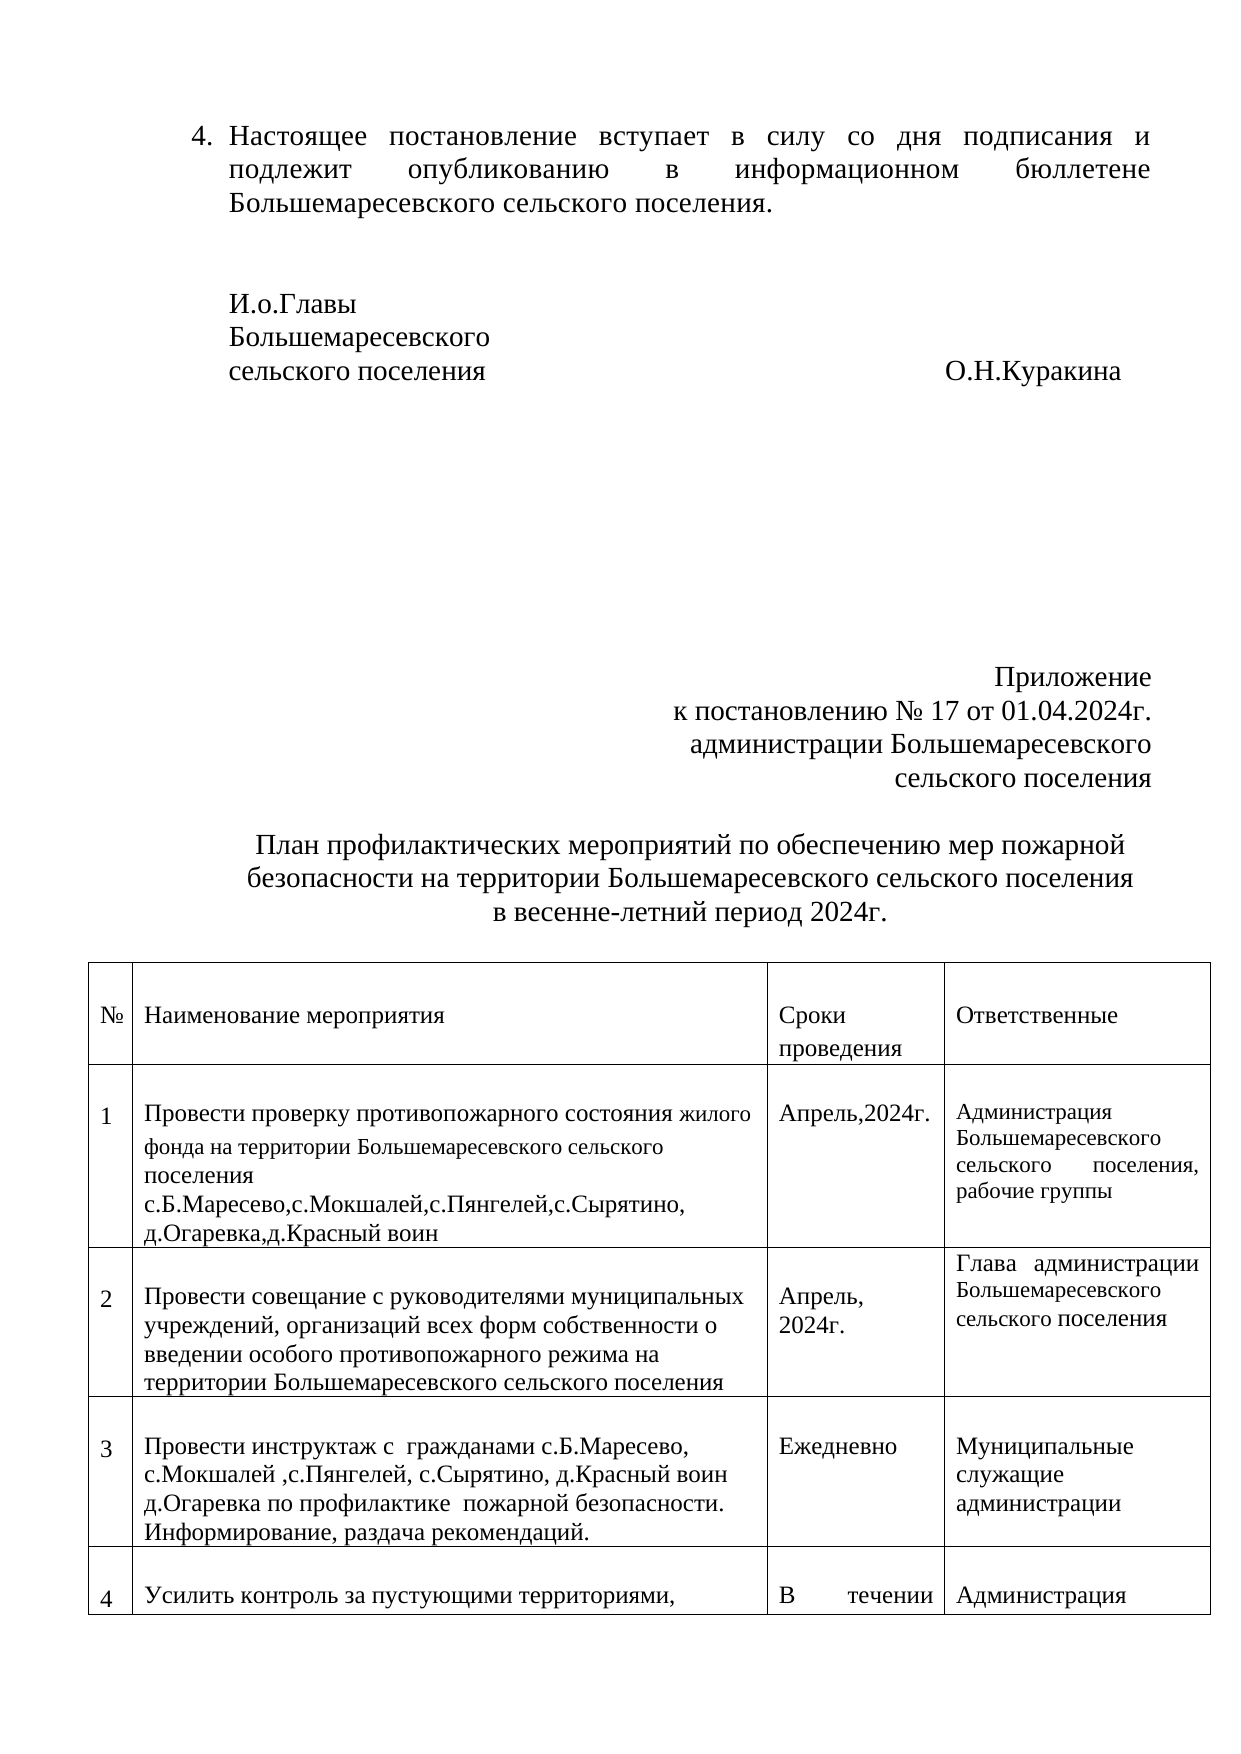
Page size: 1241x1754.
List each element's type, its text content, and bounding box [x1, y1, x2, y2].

table_header Наименование мероприятия [133, 963, 767, 1063]
table_cell Муниципальные служащие администрации [945, 1397, 1210, 1546]
text в весенне-летний период 2024г. [229, 895, 1152, 928]
text администрации Большемаресевского [229, 727, 1152, 761]
table_cell Провести совещание с руководителями муниципальных учреждений, организаций всех форм собственности о введении особого противопожарного режима на территории Большемаресевского сельского поселения [133, 1248, 767, 1396]
table_cell Апрель, 2024г. [768, 1248, 944, 1396]
text сельского поселения О.Н.Куракина [177, 353, 1152, 386]
table_cell Апрель,2024г. [768, 1065, 944, 1247]
text Приложение [229, 660, 1152, 693]
table_cell 4 [89, 1547, 132, 1614]
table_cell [945, 1547, 1210, 1614]
text План профилактических мероприятий по обеспечению мер пожарной безопасности на территории Большемаресевского сельского поселения [229, 828, 1152, 895]
table_cell 1 [89, 1065, 132, 1247]
table_cell Ежедневно [768, 1397, 944, 1546]
text И.о.Главы [229, 286, 1152, 319]
table_cell 2 [89, 1248, 132, 1396]
table_cell Провести инструктаж с гражданами с.Б.Маресево, с.Мокшалей ,с.Пянгелей, с.Сырятино, д.Красный воин д.Огаревка по профилактике пожарной безопасности. Информирование, раздача рекомендаций. [133, 1397, 767, 1546]
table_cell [133, 1547, 767, 1614]
table_header Ответственные [945, 963, 1210, 1063]
table_cell 3 [89, 1397, 132, 1546]
table_cell Глава администрации Большемаресевского сельского поселения [945, 1248, 1210, 1396]
table_cell Провести проверку противопожарного состояния жилого фонда на территории Большемаресевского сельского поселения с.Б.Маресево,с.Мокшалей,с.Пянгелей,с.Сырятино, д.Огаревка,д.Красный воин [133, 1065, 767, 1247]
text к постановлению № 17 от 01.04.2024г. [229, 693, 1152, 727]
list Настоящее постановление вступает в силу со дня подписания и подлежит опубликованию в информационном бюллетене Большемаресевского сельского поселения. [191, 118, 1152, 219]
table_cell Администрация Большемаресевского сельского поселения, рабочие группы [945, 1065, 1210, 1247]
table_header № [89, 963, 132, 1063]
table_header Сроки проведения [768, 963, 944, 1063]
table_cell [768, 1547, 944, 1614]
text Большемаресевского [229, 319, 1152, 353]
text сельского поселения [229, 761, 1152, 794]
